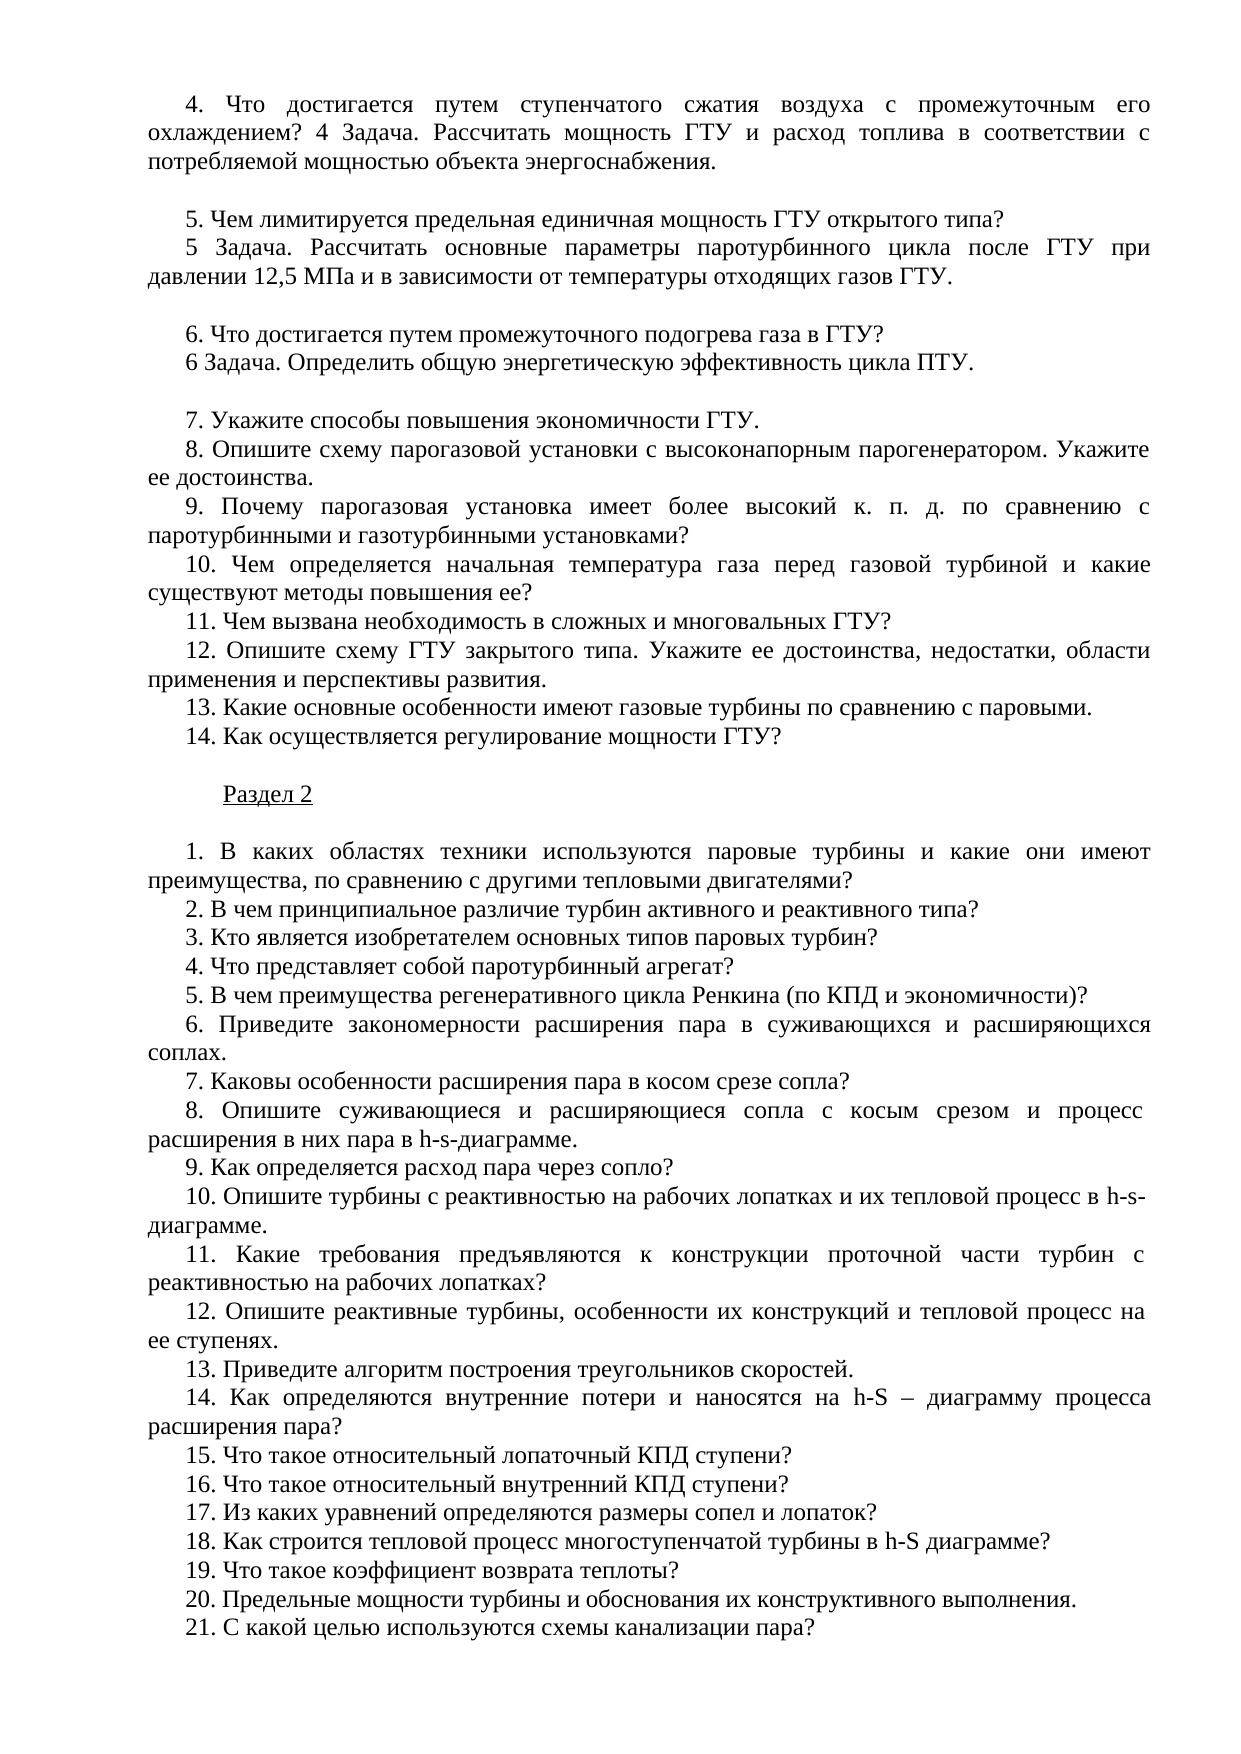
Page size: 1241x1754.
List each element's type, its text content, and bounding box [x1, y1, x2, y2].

text 5. Чем лимитируется предельная единичная мощность ГТУ открытого типа? [148, 204, 1152, 232]
text 11. Чем вызвана необходимость в сложных и многовальных ГТУ? [148, 606, 1152, 635]
text 6 Задача. Определить общую энергетическую эффективность цикла ПТУ. [148, 347, 1152, 376]
text 11. Какие требования предъявляются к конструкции проточной части турбин с реактивностью на рабочих лопатках? [148, 1239, 1146, 1296]
text 15. Что такое относительный лопаточный КПД ступени? [148, 1440, 1152, 1469]
text 9. Почему парогазовая установка имеет более высокий к. п. д. по сравнению с паротурбинными и газотурбинными установками? [148, 491, 1152, 549]
text 18. Как строится тепловой процесс многоступенчатой турбины в h-S диаграмме? [148, 1526, 1152, 1555]
text 20. Предельные мощности турбины и обоснования их конструктивного выполнения. [148, 1584, 1147, 1612]
text 14. Как определяются внутренние потери и наносятся на h-S – диаграмму процесса расширения пара? [148, 1382, 1152, 1440]
text 13. Какие основные особенности имеют газовые турбины по сравнению с паровыми. [148, 692, 1152, 721]
text 14. Как осуществляется регулирование мощности ГТУ? [148, 721, 1152, 750]
text 4. Что достигается путем ступенчатого сжатия воздуха с промежуточным его охлаждением? 4 Задача. Рассчитать мощность ГТУ и расход топлива в соответствии с потребляемой мощностью объекта энергоснабжения. [148, 89, 1152, 175]
text 8. Опишите схему парогазовой установки с высоконапорным парогенератором. Укажите ее достоинства. [148, 434, 1151, 491]
text 5 Задача. Рассчитать основные параметры паротурбинного цикла после ГТУ при давлении 12,5 МПа и в зависимости от температуры отходящих газов ГТУ. [148, 232, 1152, 290]
text 8. Опишите суживающиеся и расширяющиеся сопла с косым срезом и процесс расширения в них пара в h-s-диаграмме. [148, 1095, 1144, 1152]
text 7. Каковы особенности расширения пара в косом срезе сопла? [148, 1066, 1152, 1095]
text 6. Приведите закономерности расширения пара в суживающихся и расширяющихся соплах. [148, 1009, 1152, 1066]
text 21. С какой целью используются схемы канализации пара? [148, 1612, 1152, 1641]
text 16. Что такое относительный внутренний КПД ступени? [148, 1469, 1152, 1497]
text 12. Опишите реактивные турбины, особенности их конструкций и тепловой процесс на ее ступенях. [148, 1296, 1146, 1354]
text 4. Что представляет собой паротурбинный агрегат? [148, 951, 1152, 980]
text 9. Как определяется расход пара через сопло? [148, 1152, 1152, 1181]
text 12. Опишите схему ГТУ закрытого типа. Укажите ее достоинства, недостатки, области применения и перспективы развития. [148, 635, 1152, 692]
text 5. В чем преимущества регенеративного цикла Ренкина (по КПД и экономичности)? [148, 980, 1152, 1009]
text 1. В каких областях техники используются паровые турбины и какие они имеют преимущества, по сравнению с другими тепловыми двигателями? [148, 836, 1152, 894]
text Раздел 2 [148, 779, 1152, 807]
text 3. Кто является изобретателем основных типов паровых турбин? [148, 922, 1152, 951]
text 17. Из каких уравнений определяются размеры сопел и лопаток? [148, 1497, 1152, 1526]
text 6. Что достигается путем промежуточного подогрева газа в ГТУ? [148, 319, 1152, 347]
text 13. Приведите алгоритм построения треугольников скоростей. [148, 1354, 1152, 1382]
text 19. Что такое коэффициент возврата теплоты? [148, 1555, 1152, 1584]
text 2. В чем принципиальное различие турбин активного и реактивного типа? [148, 894, 1152, 922]
text 10. Чем определяется начальная температура газа перед газовой турбиной и какие существуют методы повышения ее? [148, 549, 1152, 606]
text 10. Опишите турбины с реактивностью на рабочих лопатках и их тепловой процесс в h-s-диаграмме. [148, 1181, 1146, 1239]
text 7. Укажите способы повышения экономичности ГТУ. [148, 405, 1152, 434]
